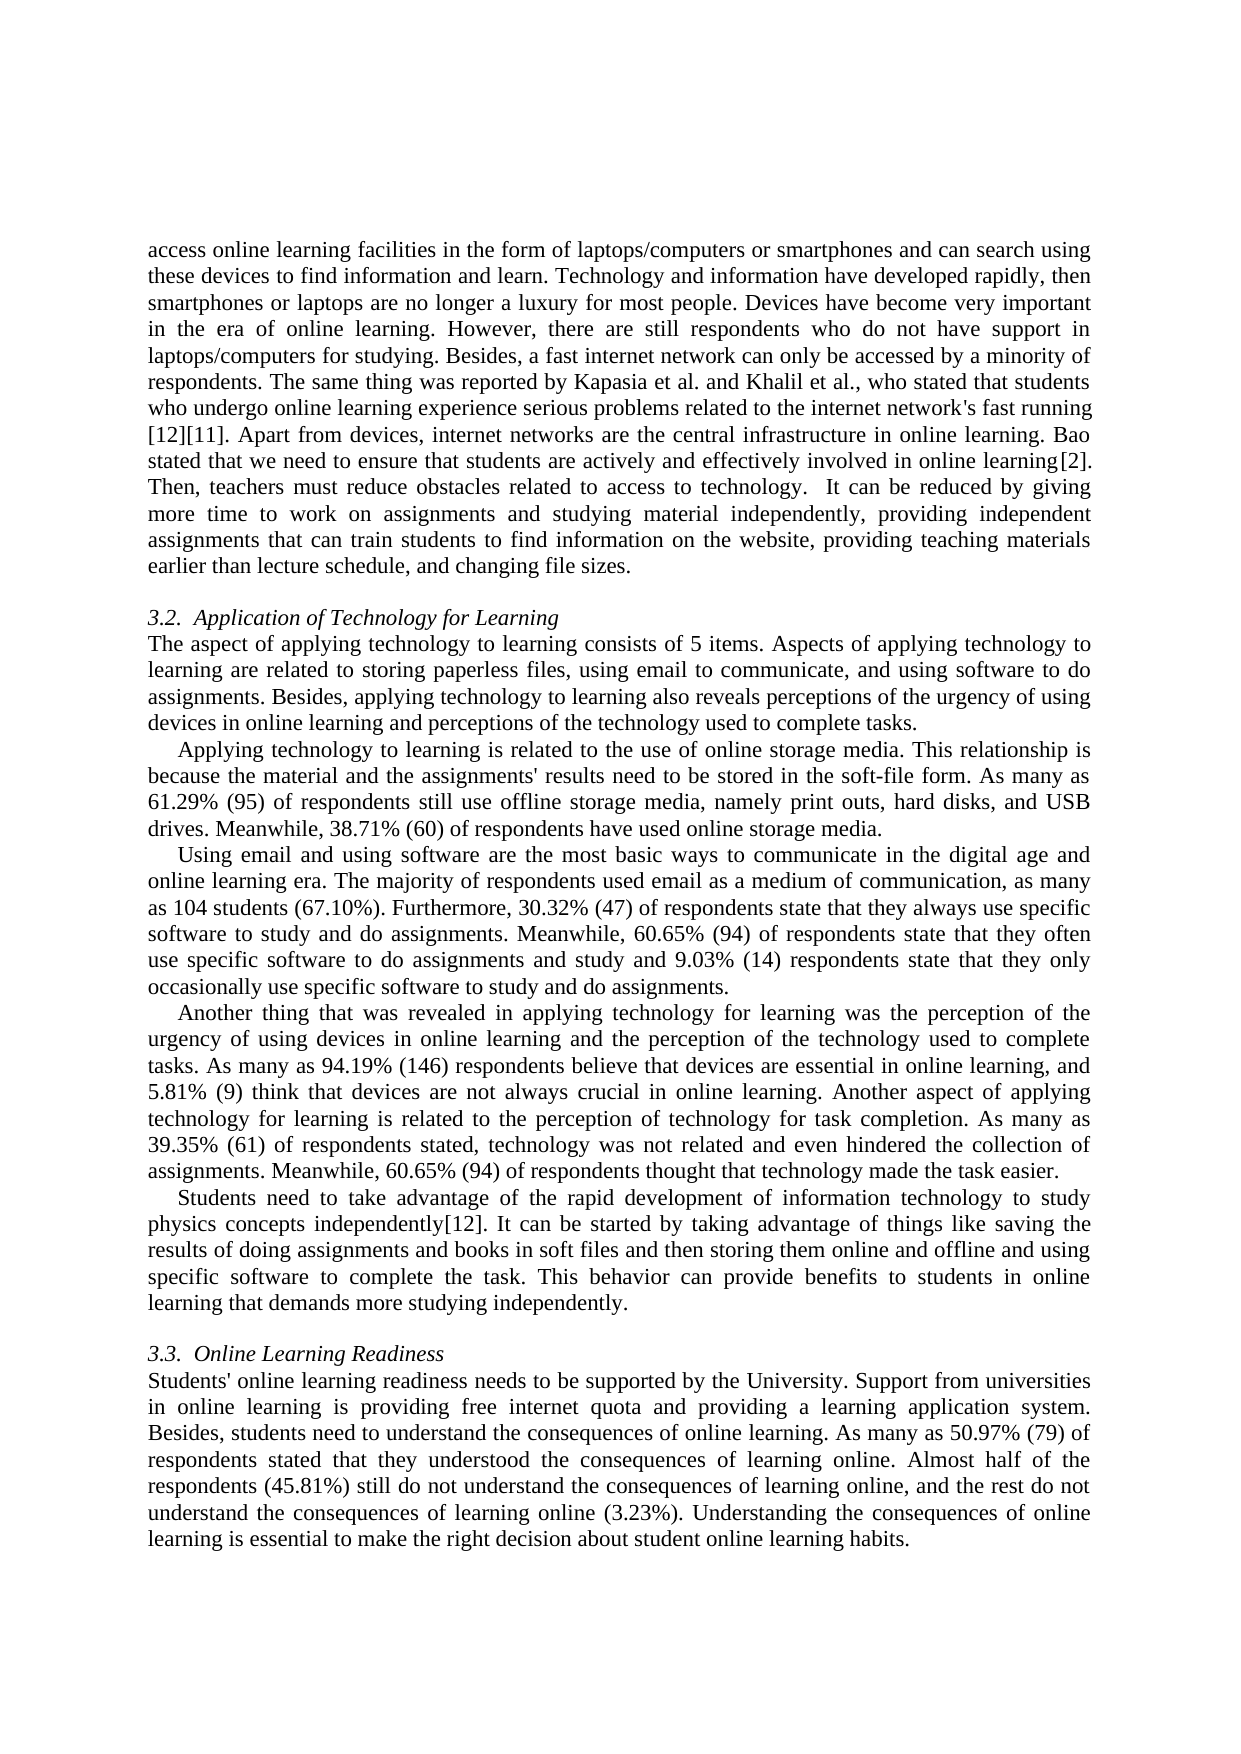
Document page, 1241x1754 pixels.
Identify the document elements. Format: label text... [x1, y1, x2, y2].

list The aspect of applying technology to learning consists of 5 items. Aspects of applying technology to learning are related to storing paperless files, using email to communicate, and using software to do assignments. Besides, applying technology to learning also reveals perceptions of the urgency of using devices in online learning and perceptions of the technology used to complete tasks. [148, 630, 1092, 736]
list Applying technology to learning is related to the use of online storage media. This relationship is because the material and the assignments' results need to be stored in the soft-file form. As many as 61.29% (95) of respondents still use offline storage media, namely print outs, hard disks, and USB drives. Meanwhile, 38.71% (60) of respondents have used online storage media. [148, 736, 1092, 841]
list Another thing that was revealed in applying technology for learning was the perception of the urgency of using devices in online learning and the perception of the technology used to complete tasks. As many as 94.19% (146) respondents believe that devices are essential in online learning, and 5.81% (9) think that devices are not always crucial in online learning. Another aspect of applying technology for learning is related to the perception of technology for task completion. As many as 39.35% (61) of respondents stated, technology was not related and even hindered the collection of assignments. Meanwhile, 60.65% (94) of respondents thought that technology made the task easier. [148, 999, 1092, 1184]
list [148, 236, 1092, 579]
list Students' online learning readiness needs to be supported by the University. Support from universities in online learning is providing free internet quota and providing a learning application system. Besides, students need to understand the consequences of online learning. As many as 50.97% (79) of respondents stated that they understood the consequences of learning online. Almost half of the respondents (45.81%) still do not understand the consequences of learning online, and the rest do not understand the consequences of learning online (3.23%). Understanding the consequences of online learning is essential to make the right decision about student online learning habits. [148, 1367, 1092, 1551]
list Students need to take advantage of the rapid development of information technology to study physics concepts independently[12]. It can be started by taking advantage of things like saving the results of doing assignments and books in soft files and then storing them online and offline and using specific software to complete the task. This behavior can provide benefits to students in online learning that demands more studying independently. [148, 1184, 1092, 1315]
text Application of Technology for Learning [148, 604, 1092, 630]
list Using email and using software are the most basic ways to communicate in the digital age and online learning era. The majority of respondents used email as a medium of communication, as many as 104 students (67.10%). Furthermore, 30.32% (47) of respondents state that they always use specific software to study and do assignments. Meanwhile, 60.65% (94) of respondents state that they often use specific software to do assignments and study and 9.03% (14) respondents state that they only occasionally use specific software to study and do assignments. [148, 841, 1092, 999]
text Online Learning Readiness [148, 1340, 1092, 1367]
